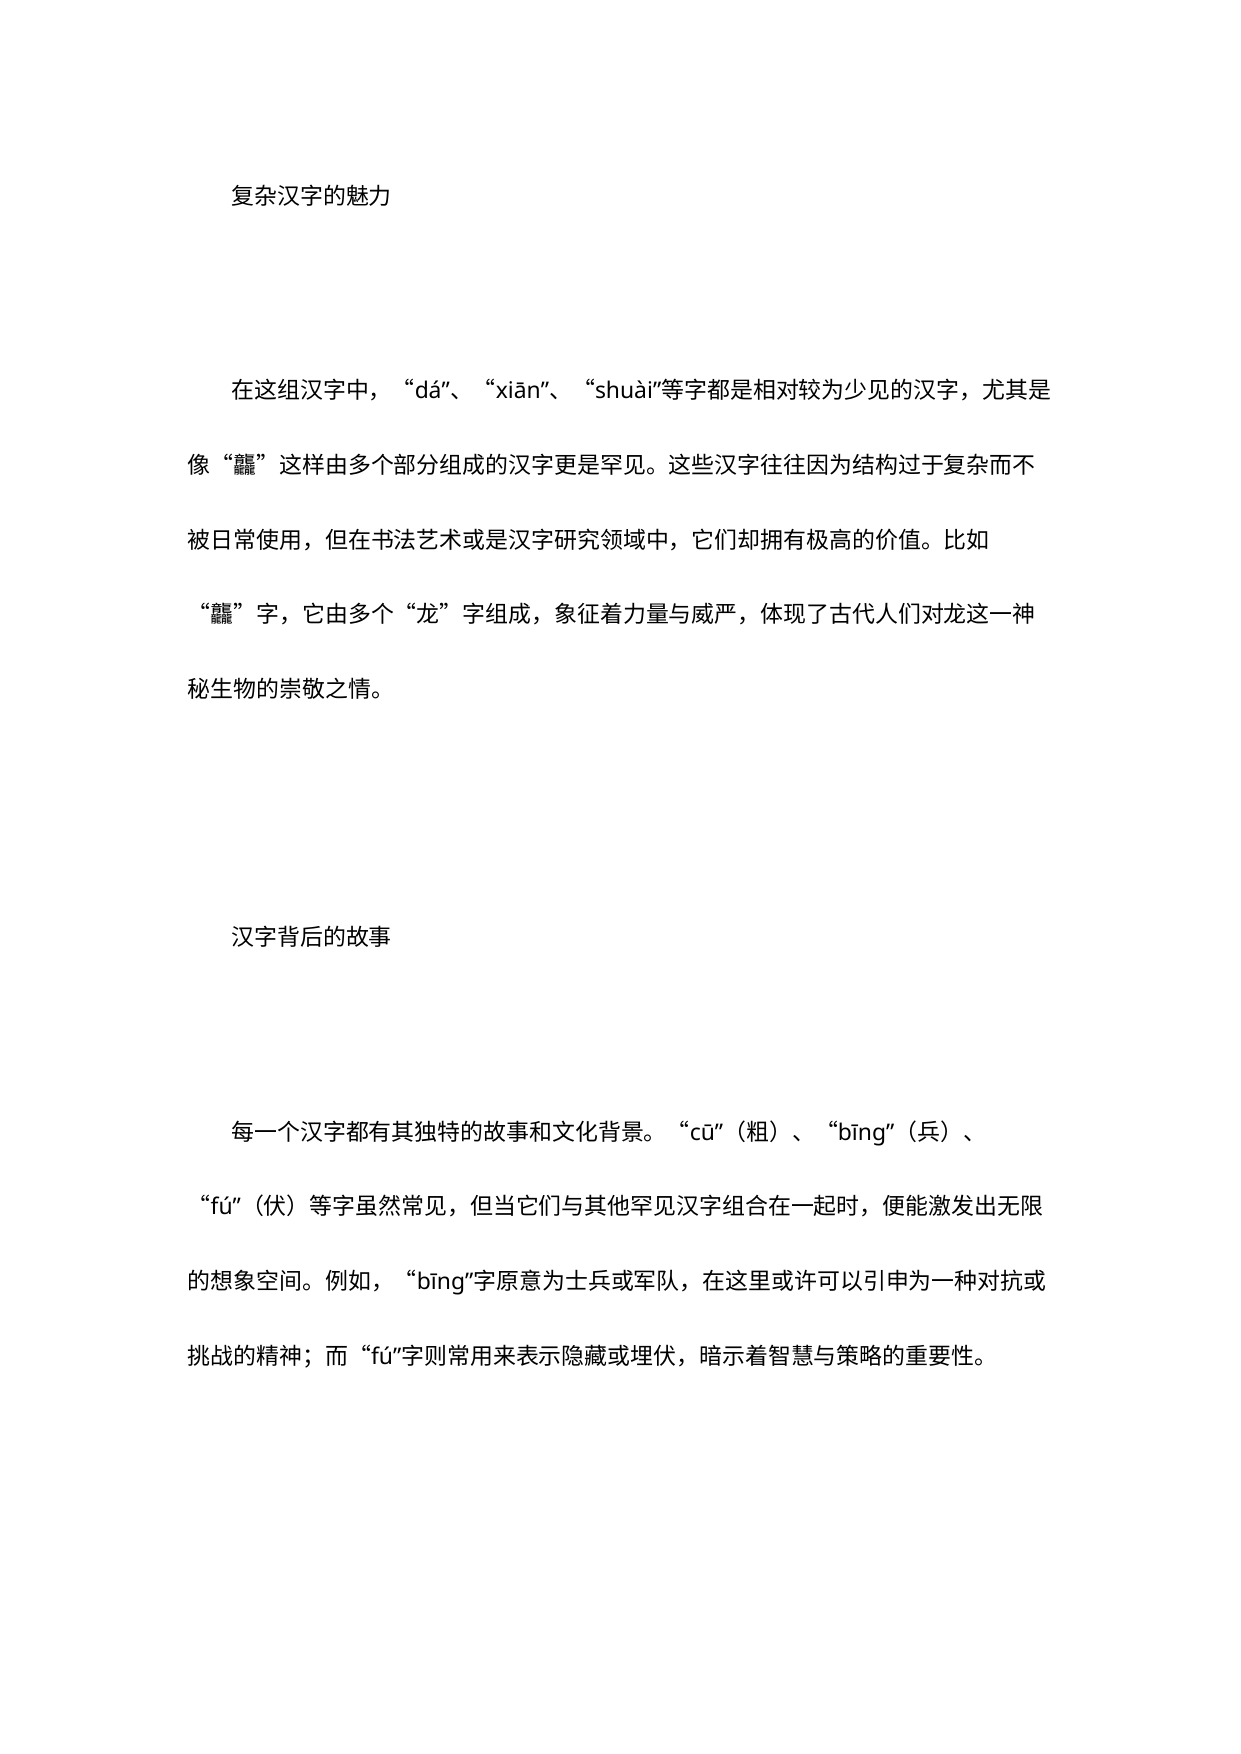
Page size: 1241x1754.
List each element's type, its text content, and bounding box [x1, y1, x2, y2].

text 在这组汉字中，“dá”、“xiān”、“shuài”等字都是相对较为少见的汉字，尤其是像“龘”这样由多个部分组成的汉字更是罕见。这些汉字往往因为结构过于复杂而不被日常使用，但在书法艺术或是汉字研究领域中，它们却拥有极高的价值。比如“龘”字，它由多个“龙”字组成，象征着力量与威严，体现了古代人们对龙这一神秘生物的崇敬之情。 [187, 356, 1053, 720]
text 汉字背后的故事 [187, 903, 1053, 968]
text 每一个汉字都有其独特的故事和文化背景。“cū”（粗）、“bīng”（兵）、“fú”（伏）等字虽然常见，但当它们与其他罕见汉字组合在一起时，便能激发出无限的想象空间。例如，“bīng”字原意为士兵或军队，在这里或许可以引申为一种对抗或挑战的精神；而“fú”字则常用来表示隐藏或埋伏，暗示着智慧与策略的重要性。 [187, 1098, 1053, 1387]
text 复杂汉字的魅力 [187, 162, 1053, 227]
